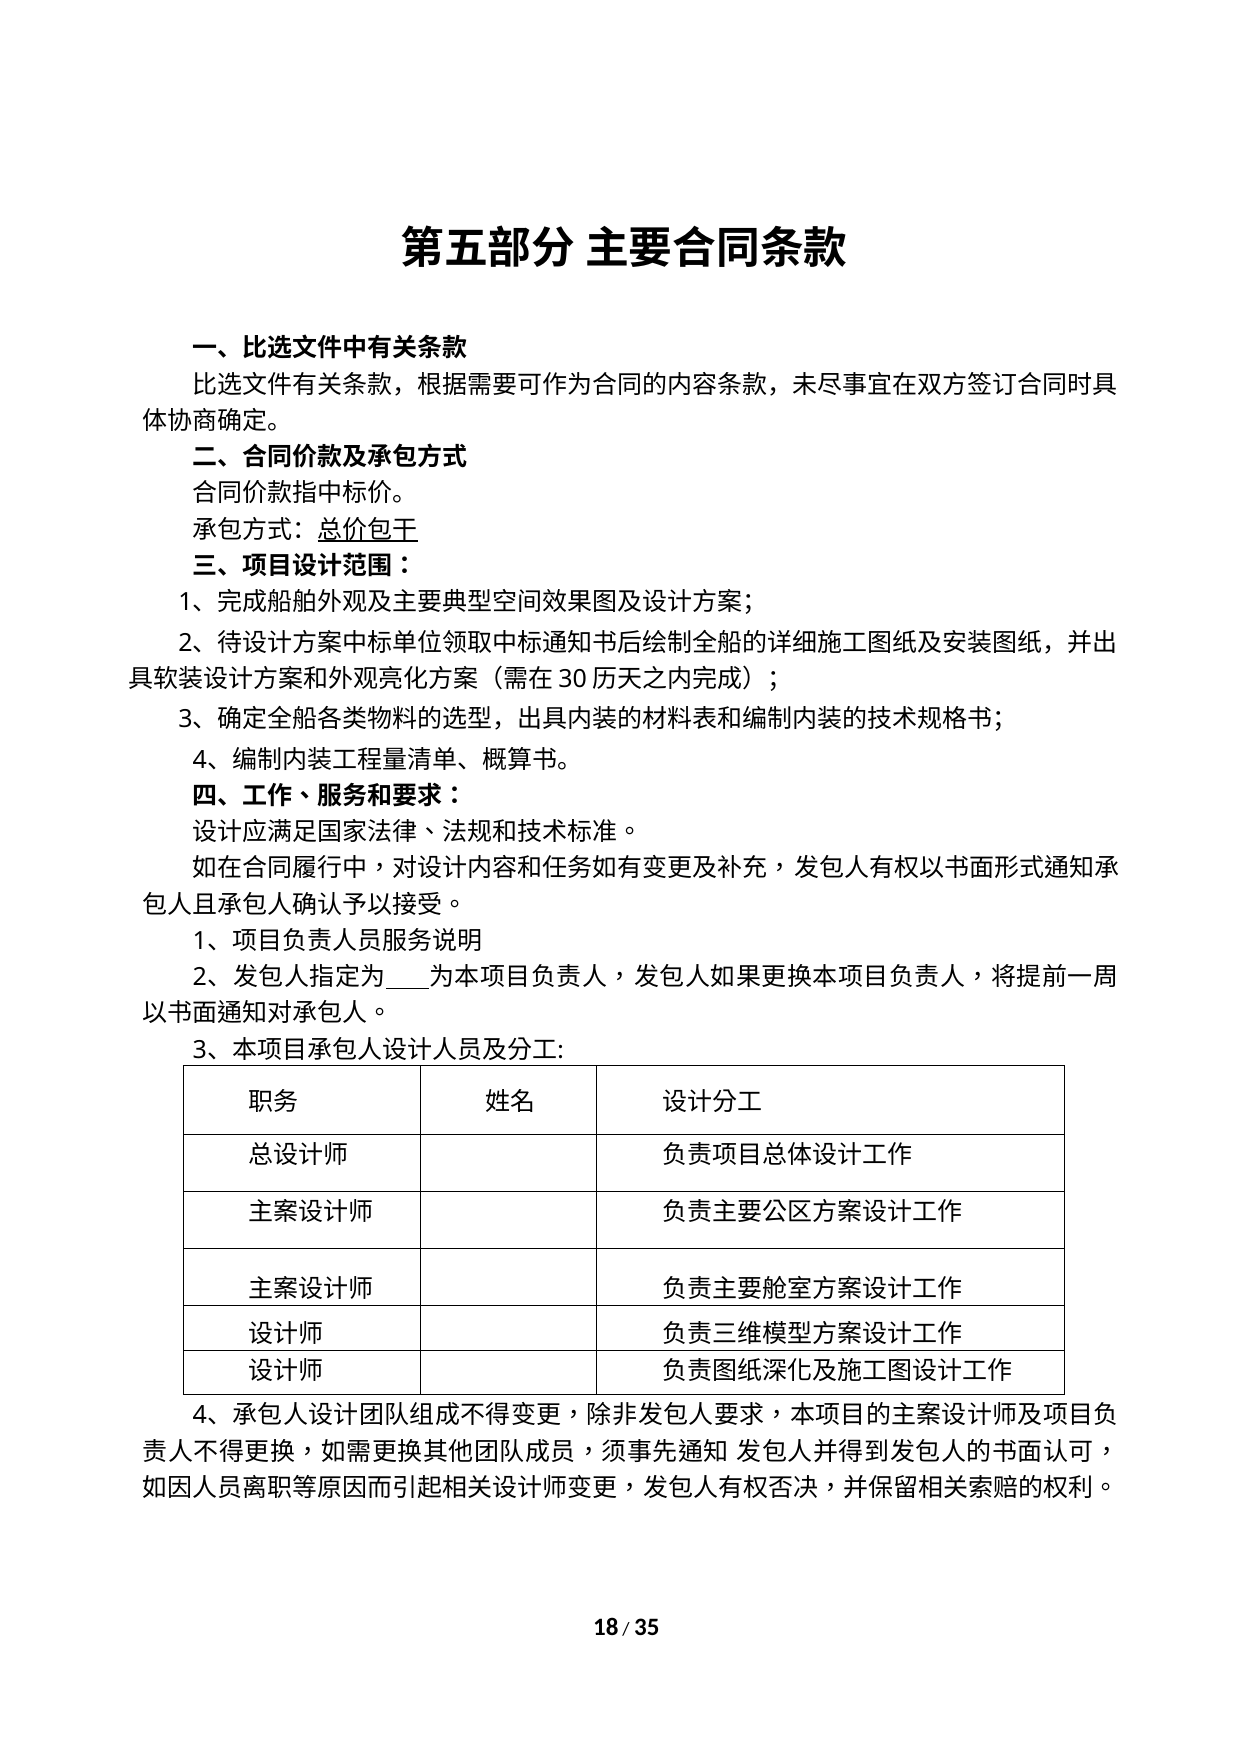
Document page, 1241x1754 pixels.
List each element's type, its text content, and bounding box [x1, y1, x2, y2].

table_cell 负责项目总体设计工作 [597, 1135, 1064, 1191]
text 3、本项目承包人设计人员及分工: [142, 1029, 1119, 1065]
text 一、比选文件中有关条款 [142, 328, 1119, 364]
text 3、确定全船各类物料的选型，出具内装的材料表和编制内装的技术规格书； [128, 699, 1119, 735]
table_cell 负责图纸深化及施工图设计工作 [597, 1351, 1064, 1394]
text 2、发包人指定为 为本项目负责人，发包人如果更换本项目负责人，将提前一周以书面通知对承包人。 [142, 957, 1119, 1029]
table_cell [421, 1306, 596, 1349]
table_cell 设计师 [184, 1306, 420, 1349]
text 设计应满足国家法律、法规和技术标准。 [142, 812, 1119, 848]
table_cell 负责三维模型方案设计工作 [597, 1306, 1064, 1349]
table_cell 负责主要舱室方案设计工作 [597, 1249, 1064, 1305]
text 合同价款指中标价。 [142, 473, 1119, 509]
table_cell 设计师 [184, 1351, 420, 1394]
table_cell [421, 1249, 596, 1305]
text 第五部分 主要合同条款 [128, 215, 1119, 276]
text 4、编制内装工程量清单、概算书。 [142, 739, 1119, 775]
table_cell [421, 1135, 596, 1191]
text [142, 1395, 1119, 1503]
text 2、待设计方案中标单位领取中标通知书后绘制全船的详细施工图纸及安装图纸，并出具软装设计方案和外观亮化方案（需在30历天之内完成）； [128, 622, 1119, 694]
text 1、项目负责人员服务说明 [142, 920, 1119, 957]
text 如在合同履行中，对设计内容和任务如有变更及补充，发包人有权以书面形式通知承包人且承包人确认予以接受。 [142, 848, 1119, 920]
table_cell 总设计师 [184, 1135, 420, 1191]
table_cell 负责主要公区方案设计工作 [597, 1192, 1064, 1247]
table_header 设计分工 [597, 1066, 1064, 1133]
table_cell 主案设计师 [184, 1192, 420, 1247]
text 承包方式：总价包干 [142, 509, 1119, 545]
text 1、完成船舶外观及主要典型空间效果图及设计方案； [128, 582, 1119, 618]
table_cell 主案设计师 [184, 1249, 420, 1305]
table_cell [421, 1192, 596, 1247]
table_header 姓名 [421, 1066, 596, 1133]
table_cell [421, 1351, 596, 1394]
text 四、工作、服务和要求： [142, 775, 1119, 812]
text 比选文件有关条款，根据需要可作为合同的内容条款，未尽事宜在双方签订合同时具体协商确定。 [142, 364, 1119, 437]
text 二、合同价款及承包方式 [142, 437, 1119, 473]
text 三、项目设计范围： [142, 545, 1119, 582]
table_header 职务 [184, 1066, 420, 1133]
